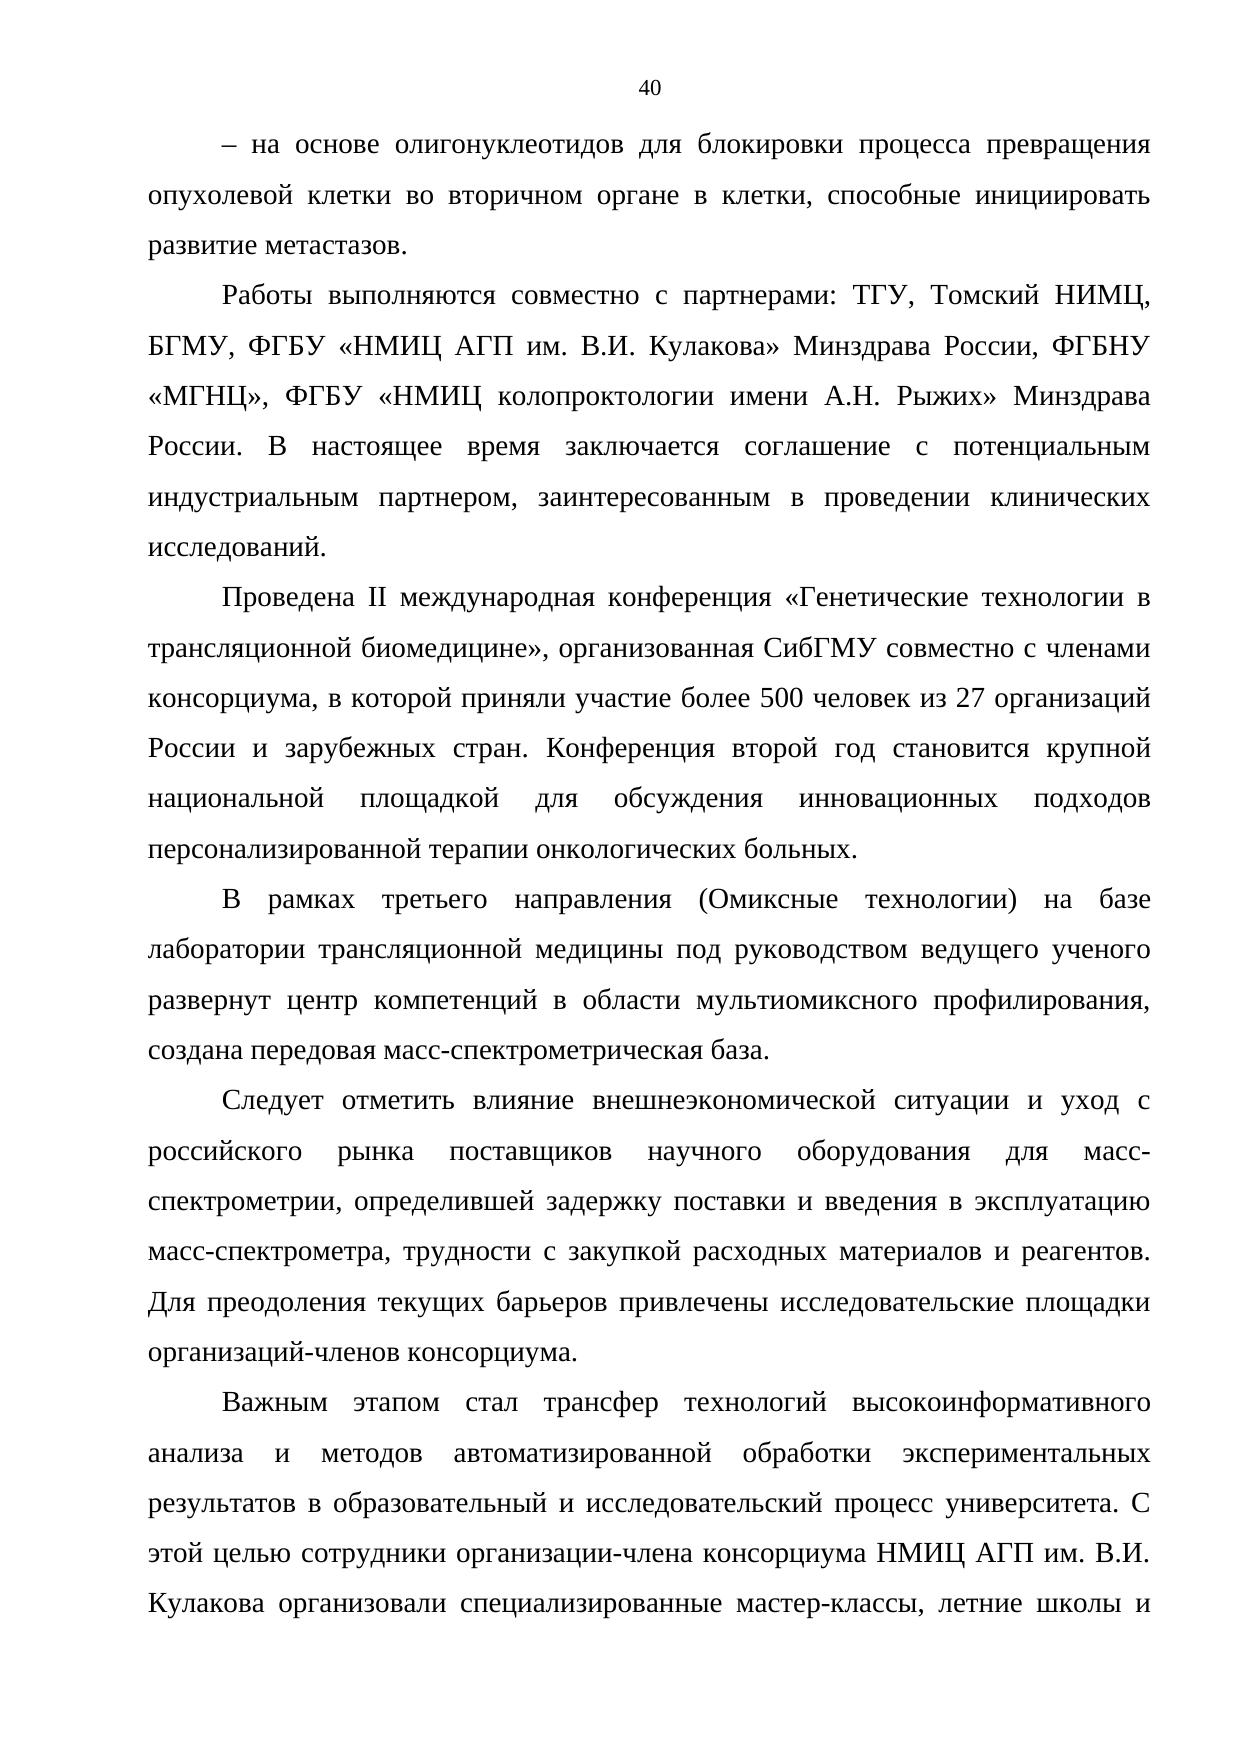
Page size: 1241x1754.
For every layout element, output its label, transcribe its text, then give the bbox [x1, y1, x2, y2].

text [148, 1384, 1152, 1619]
text Работы выполняются совместно с партнерами: ТГУ, Томский НИМЦ, БГМУ, ФГБУ «НМИЦ АГП им. В.И. Кулакова» Минздрава России, ФГБНУ «МГНЦ», ФГБУ «НМИЦ колопроктологии имени А.Н. Рыжих» Минздрава России. В настоящее время заключается соглашение с потенциальным индустриальным партнером, заинтересованным в проведении клинических исследований. [148, 277, 1152, 563]
text Проведена II международная конференция «Генетические технологии в трансляционной биомедицине», организованная СибГМУ совместно с членами консорциума, в которой приняли участие более 500 человек из 27 организаций России и зарубежных стран. Конференция второй год становится крупной национальной площадкой для обсуждения инновационных подходов персонализированной терапии онкологических больных. [148, 579, 1152, 864]
list на основе олигонуклеотидов для блокировки процесса превращения опухолевой клетки во вторичном органе в клетки, способные инициировать развитие метастазов. [148, 127, 1152, 261]
text В рамках третьего направления (Омиксные технологии) на базе лаборатории трансляционной медицины под руководством ведущего ученого развернут центр компетенций в области мультиомиксного профилирования, создана передовая масс-спектрометрическая база. [148, 881, 1152, 1066]
text Следует отметить влияние внешнеэкономической ситуации и уход с российского рынка поставщиков научного оборудования для масс-спектрометрии, определившей задержку поставки и введения в эксплуатацию масс-спектрометра, трудности с закупкой расходных материалов и реагентов. Для преодоления текущих барьеров привлечены исследовательские площадки организаций-членов консорциума. [148, 1082, 1152, 1368]
